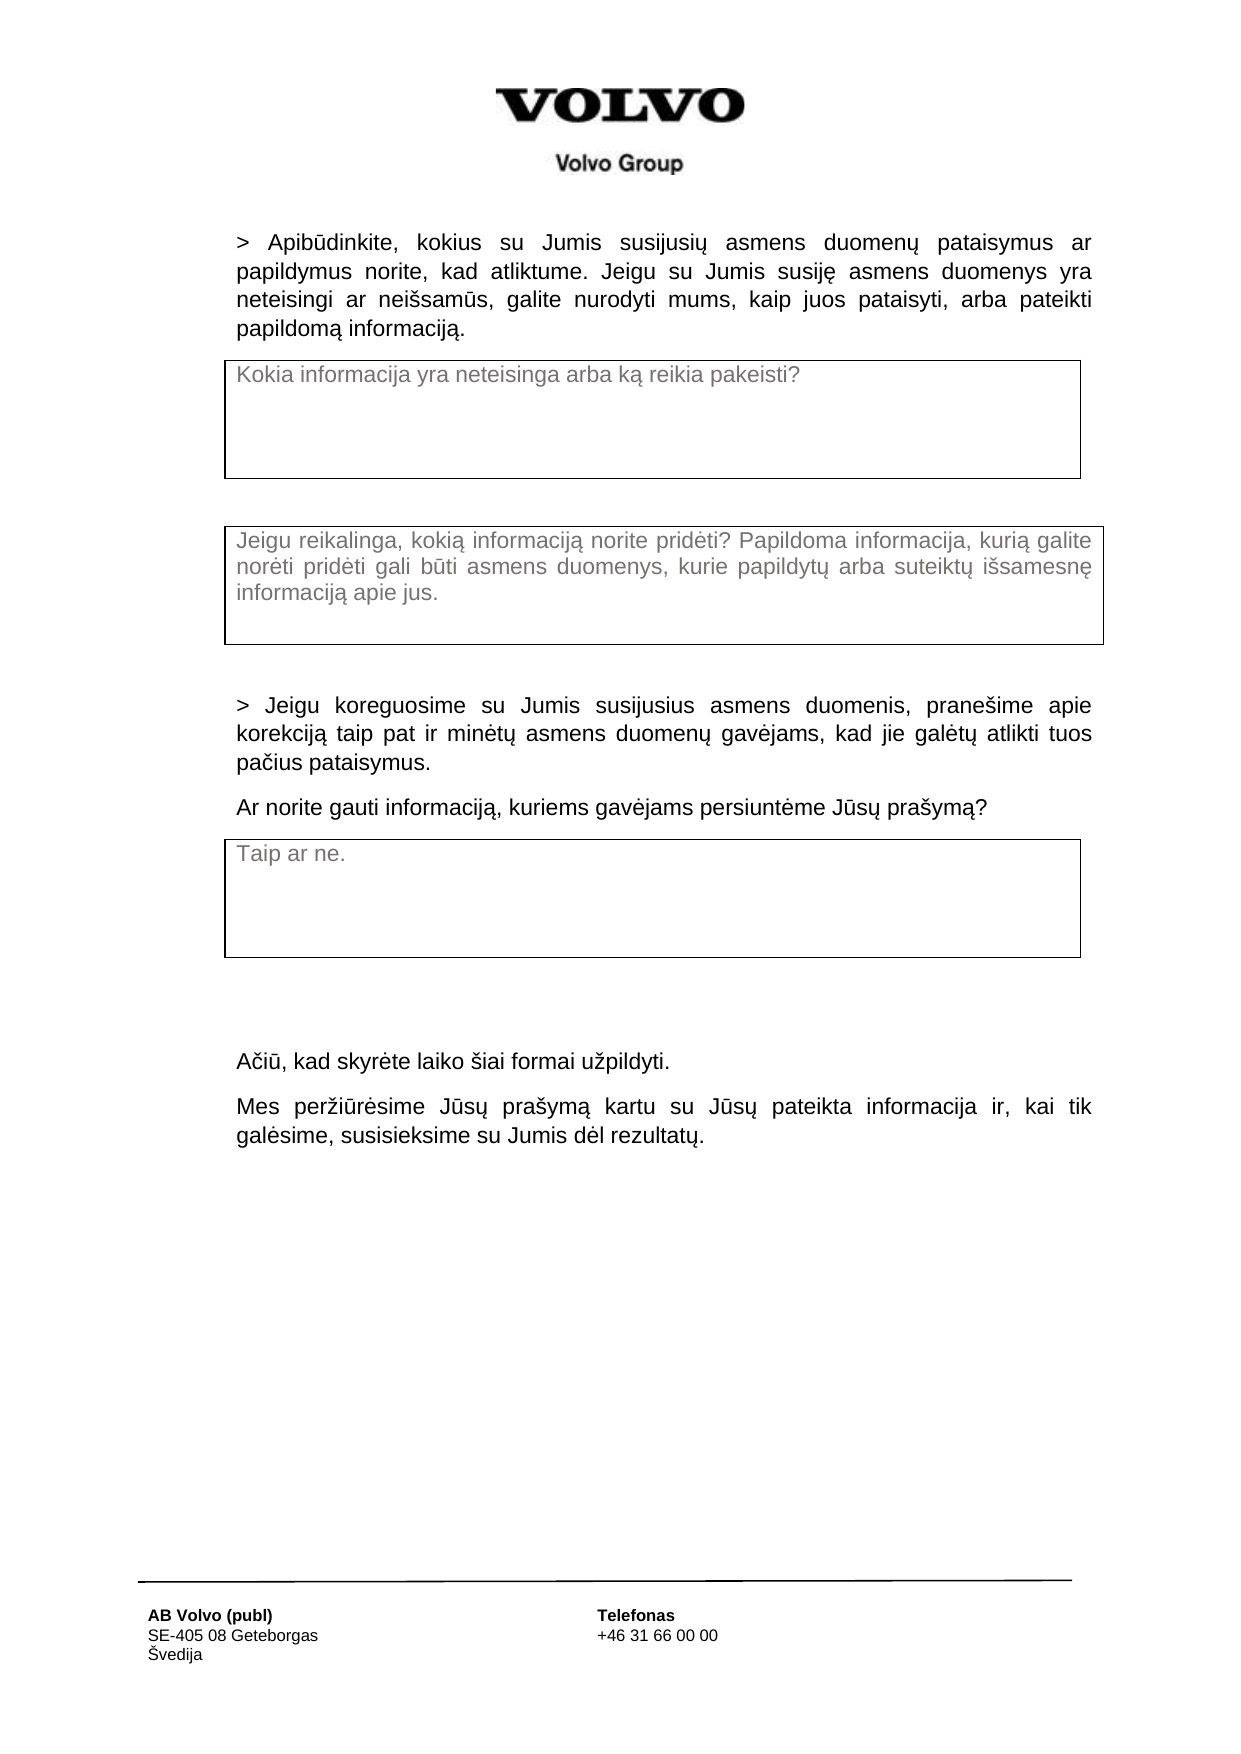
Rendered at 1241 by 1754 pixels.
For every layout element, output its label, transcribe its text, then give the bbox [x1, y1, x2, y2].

picture [495, 88, 745, 175]
text Ar norite gauti informaciją, kuriems gavėjams persiuntėme Jūsų prašymą? [236, 794, 1093, 820]
table_header Kokia informacija yra neteisinga arba ką reikia pakeisti? [226, 361, 1080, 478]
table_header Jeigu reikalinga, kokią informaciją norite pridėti? Papildoma informacija, kurią galite norėti pridėti gali būti asmens duomenys, kurie papildytų arba suteiktų išsamesnę informaciją apie jus. [226, 527, 1103, 644]
text Ačiū, kad skyrėte laiko šiai formai užpildyti. [236, 1048, 1093, 1074]
text > Apibūdinkite, kokius su Jumis susijusių asmens duomenų pataisymus ar papildymus norite, kad atliktume. Jeigu su Jumis susiję asmens duomenys yra neteisingi ar neišsamūs, galite nurodyti mums, kaip juos pataisyti, arba pateikti papildomą informaciją. [236, 229, 1093, 341]
text Mes peržiūrėsime Jūsų prašymą kartu su Jūsų pateikta informacija ir, kai tik galėsime, susisieksime su Jumis dėl rezultatų. [236, 1093, 1093, 1148]
table_header Taip ar ne. [226, 840, 1080, 957]
text > Jeigu koreguosime su Jumis susijusius asmens duomenis, pranešime apie korekciją taip pat ir minėtų asmens duomenų gavėjams, kad jie galėtų atlikti tuos pačius pataisymus. [236, 692, 1093, 775]
